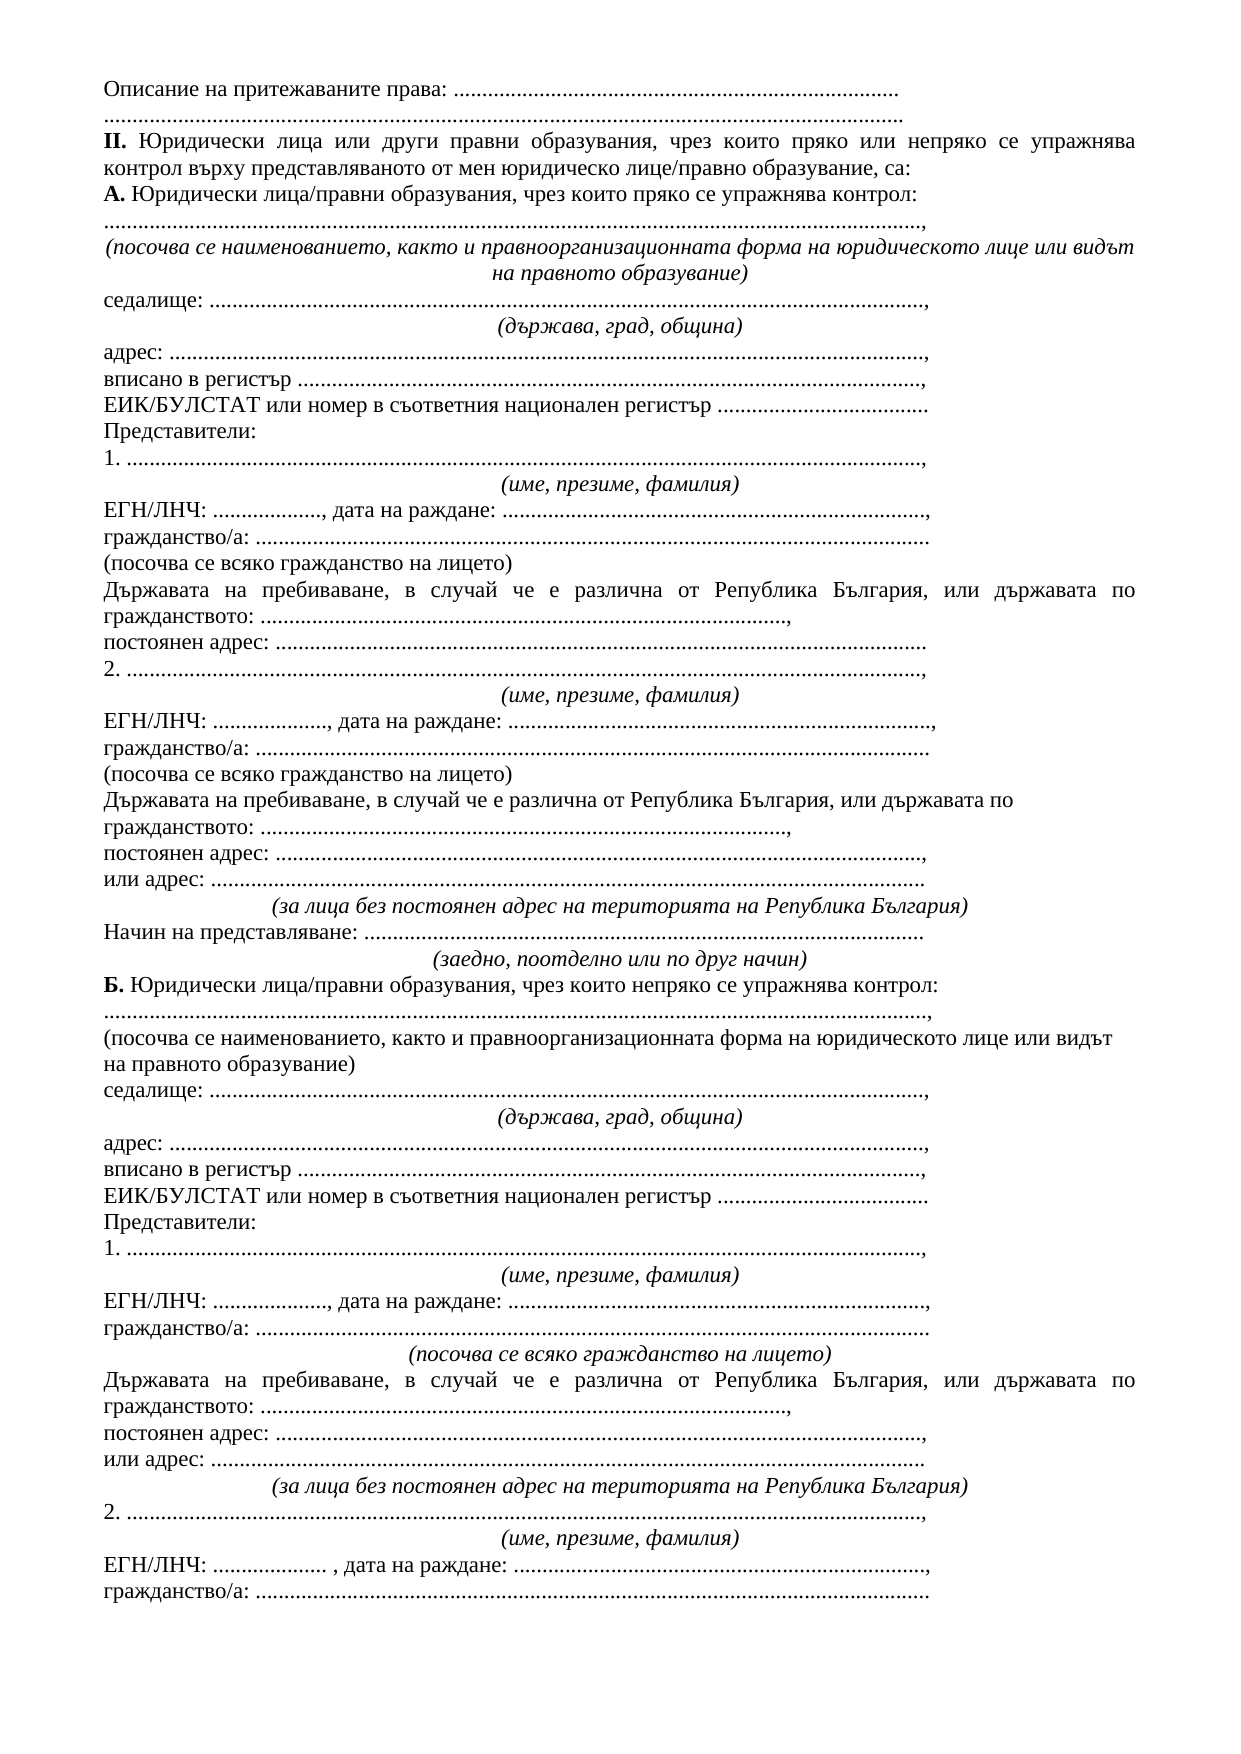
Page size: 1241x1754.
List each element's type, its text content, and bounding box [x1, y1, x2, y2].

text гражданство/а: ...................................................................................................................... [103, 1313, 1137, 1340]
text гражданство/а: ...................................................................................................................... [103, 734, 1137, 760]
text А. Юридически лица/правни образувания, чрез които пряко се упражнява контрол: [103, 180, 1137, 207]
text (име, презиме, фамилия) [103, 1524, 1137, 1551]
text вписано в регистър ............................................................................................................., [103, 1155, 1137, 1182]
text ................................................................................................................................................, [103, 997, 1137, 1024]
text Начин на представляване: .................................................................................................. [103, 918, 1137, 944]
text (заедно, поотделно или по друг начин) [103, 944, 1137, 971]
text (посочва се наименованието, както и правноорганизационната форма на юридическото лице или видът на правното образувание) [103, 1024, 1137, 1076]
text постоянен адрес: ................................................................................................................., [103, 1419, 1137, 1445]
text ..............................................................................................................................................., [103, 207, 1137, 233]
text (държава, град, община) [103, 312, 1137, 338]
text ІІ. Юридически лица или други правни образувания, чрез които пряко или непряко се упражнява контрол върху представляваното от мен юридическо лице/правно образувание, са: [103, 128, 1137, 180]
text Описание на притежаваните права: .............................................................................. [103, 75, 1137, 101]
text (за лица без постоянен адрес на територията на Република България) [103, 1472, 1137, 1498]
text 1. ..........................................................................................................................................., [103, 444, 1137, 470]
text Б. Юридически лица/правни образувания, чрез които непряко се упражнява контрол: [103, 971, 1137, 997]
text Представители: [103, 417, 1137, 444]
text ЕГН/ЛНЧ: ...................., дата на раждане: ........................................................................., [103, 1287, 1137, 1313]
text 2. ..........................................................................................................................................., [103, 655, 1137, 681]
text (посочва се всяко гражданство на лицето) [103, 1340, 1137, 1366]
text (име, презиме, фамилия) [103, 470, 1137, 497]
text (посочва се всяко гражданство на лицето) [103, 760, 1137, 786]
text ЕГН/ЛНЧ: .................... , дата на раждане: ........................................................................, [103, 1551, 1137, 1577]
text постоянен адрес: ................................................................................................................., [103, 839, 1137, 866]
text 1. ..........................................................................................................................................., [103, 1234, 1137, 1261]
text ЕИК/БУЛСТАТ или номер в съответния национален регистър ..................................... [103, 391, 1137, 417]
text или адрес: ............................................................................................................................. [103, 866, 1137, 892]
text (име, презиме, фамилия) [103, 1261, 1137, 1287]
text седалище: ............................................................................................................................., [103, 1076, 1137, 1103]
text или адрес: ............................................................................................................................. [103, 1445, 1137, 1472]
text (име, презиме, фамилия) [103, 681, 1137, 707]
text гражданство/а: ...................................................................................................................... [103, 523, 1137, 549]
text (посочва се наименованието, както и правноорганизационната форма на юридическото лице или видът на правното образувание) [103, 233, 1137, 286]
text (държава, град, община) [103, 1103, 1137, 1129]
text ЕГН/ЛНЧ: ...................., дата на раждане: .........................................................................., [103, 707, 1137, 734]
text ЕИК/БУЛСТАТ или номер в съответния национален регистър ..................................... [103, 1182, 1137, 1208]
text 2. ..........................................................................................................................................., [103, 1498, 1137, 1524]
text седалище: ............................................................................................................................., [103, 286, 1137, 312]
text Представители: [103, 1208, 1137, 1234]
text (за лица без постоянен адрес на територията на Република България) [103, 892, 1137, 918]
text (посочва се всяко гражданство на лицето) [103, 549, 1137, 576]
text ............................................................................................................................................ [103, 101, 1137, 128]
text ЕГН/ЛНЧ: ..................., дата на раждане: .........................................................................., [103, 497, 1137, 523]
text вписано в регистър ............................................................................................................., [103, 365, 1137, 391]
text постоянен адрес: .................................................................................................................. [103, 628, 1137, 655]
text адрес: ...................................................................................................................................., [103, 1129, 1137, 1155]
text адрес: ...................................................................................................................................., [103, 338, 1137, 365]
text гражданство/а: ...................................................................................................................... [103, 1577, 1137, 1603]
